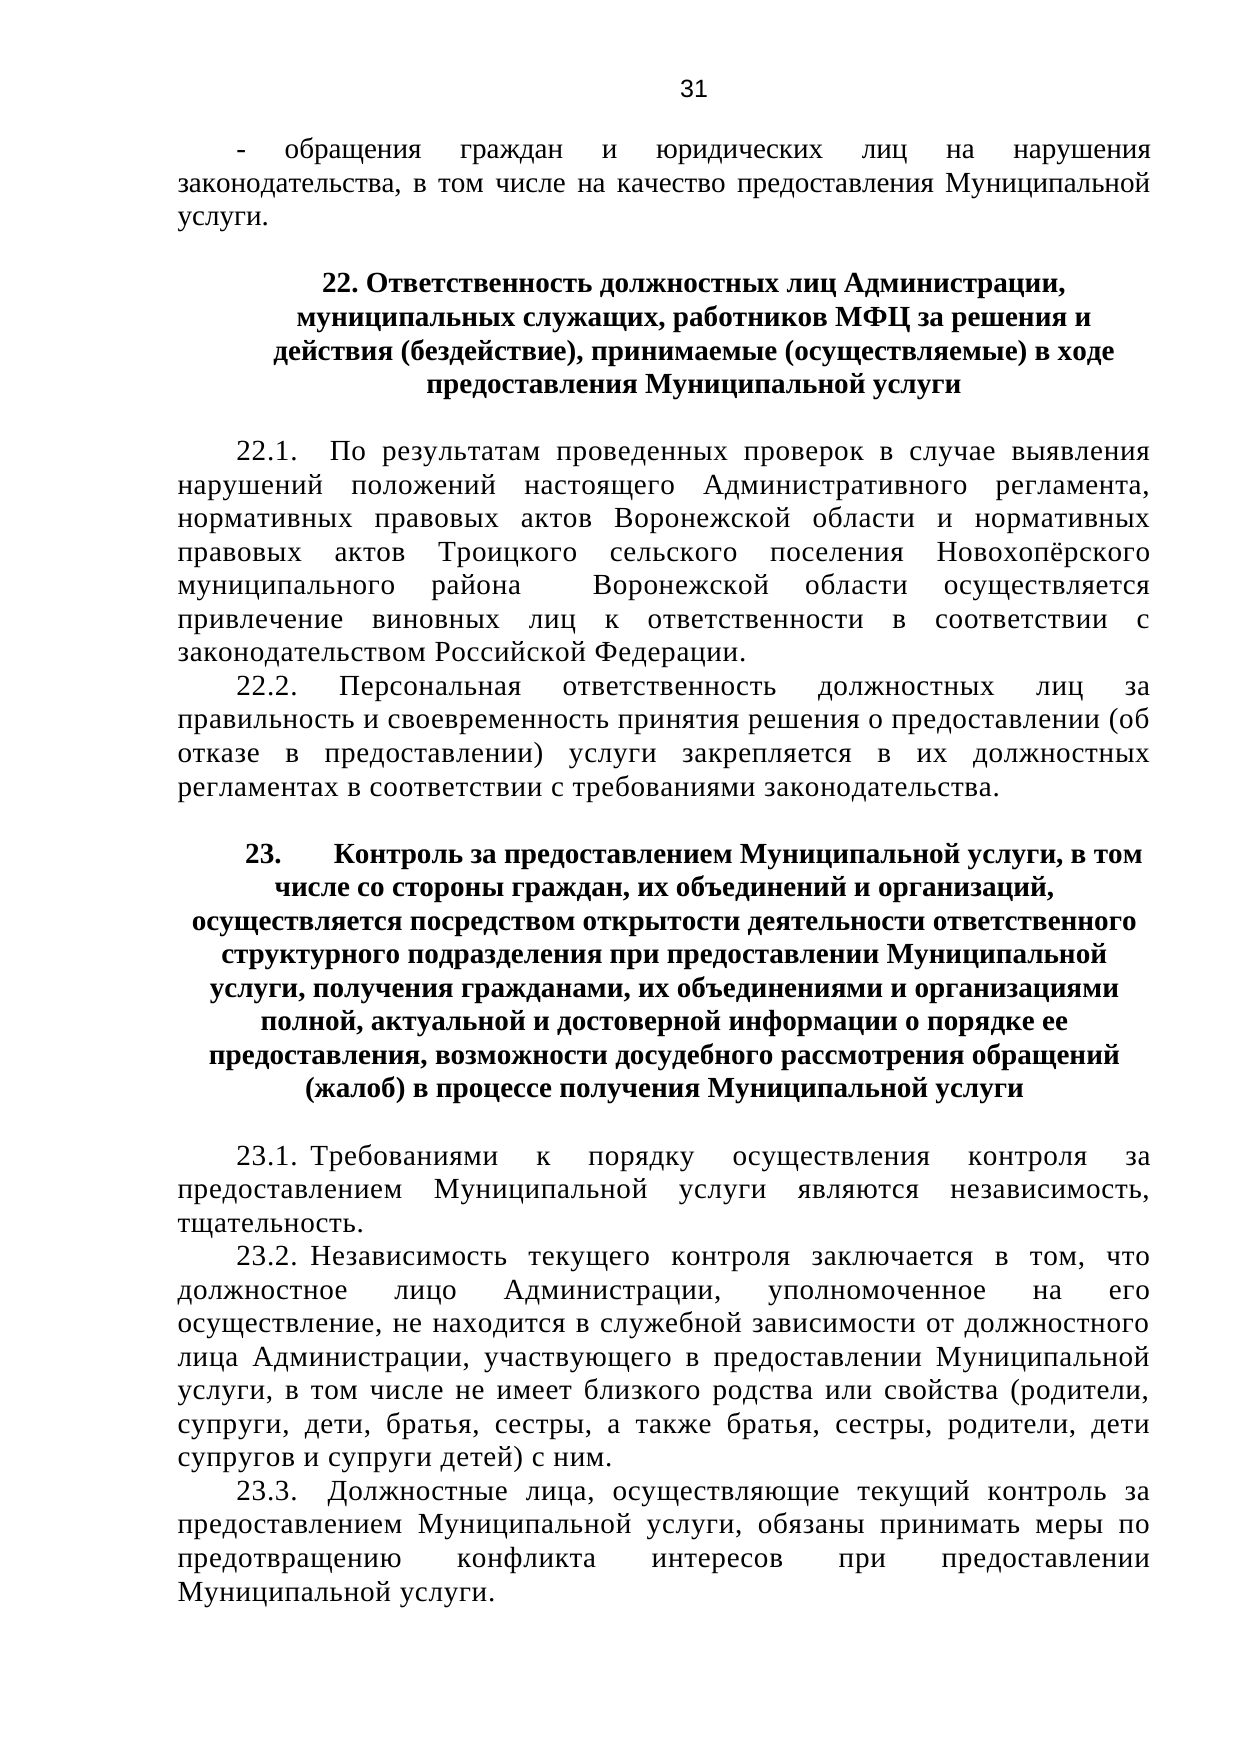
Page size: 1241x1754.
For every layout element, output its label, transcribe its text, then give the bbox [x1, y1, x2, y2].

list Контроль за предоставлением Муниципальной услуги, в том числе со стороны граждан, их объединений и организаций, осуществляется посредством открытости деятельности ответственного структурного подразделения при предоставлении Муниципальной услуги, получения гражданами, их объединениями и организациями полной, актуальной и достоверной информации о порядке ее предоставления, возможности досудебного рассмотрения обращений (жалоб) в процессе получения Муниципальной услуги [177, 836, 1152, 1104]
list Должностные лица, осуществляющие текущий контроль за предоставлением Муниципальной услуги, обязаны принимать меры по предотвращению конфликта интересов при предоставлении Муниципальной услуги. [177, 1473, 1152, 1607]
list Требованиями к порядку осуществления контроля за предоставлением Муниципальной услуги являются независимость, тщательность. [177, 1138, 1152, 1238]
text 22. Ответственность должностных лиц Администрации, муниципальных служащих, работников МФЦ за решения и действия (бездействие), принимаемые (осуществляемые) в ходе предоставления Муниципальной услуги [236, 266, 1152, 400]
list По результатам проведенных проверок в случае выявления нарушений положений настоящего Административного регламента, нормативных правовых актов Воронежской области и нормативных правовых актов Троицкого сельского поселения Новохопёрского муниципального района Воронежской области осуществляется привлечение виновных лиц к ответственности в соответствии с законодательством Российской Федерации. [177, 433, 1152, 668]
text - обращения граждан и юридических лиц на нарушения законодательства, в том числе на качество предоставления Муниципальной услуги. [177, 131, 1152, 232]
text 22.2. Персональная ответственность должностных лиц за правильность и своевременность принятия решения о предоставлении (об отказе в предоставлении) услуги закрепляется в их должностных регламентах в соответствии с требованиями законодательства. [177, 668, 1152, 802]
list Независимость текущего контроля заключается в том, что должностное лицо Администрации, уполномоченное на его осуществление, не находится в служебной зависимости от должностного лица Администрации, участвующего в предоставлении Муниципальной услуги, в том числе не имеет близкого родства или свойства (родители, супруги, дети, братья, сестры, а также братья, сестры, родители, дети супругов и супруги детей) с ним. [177, 1238, 1152, 1473]
